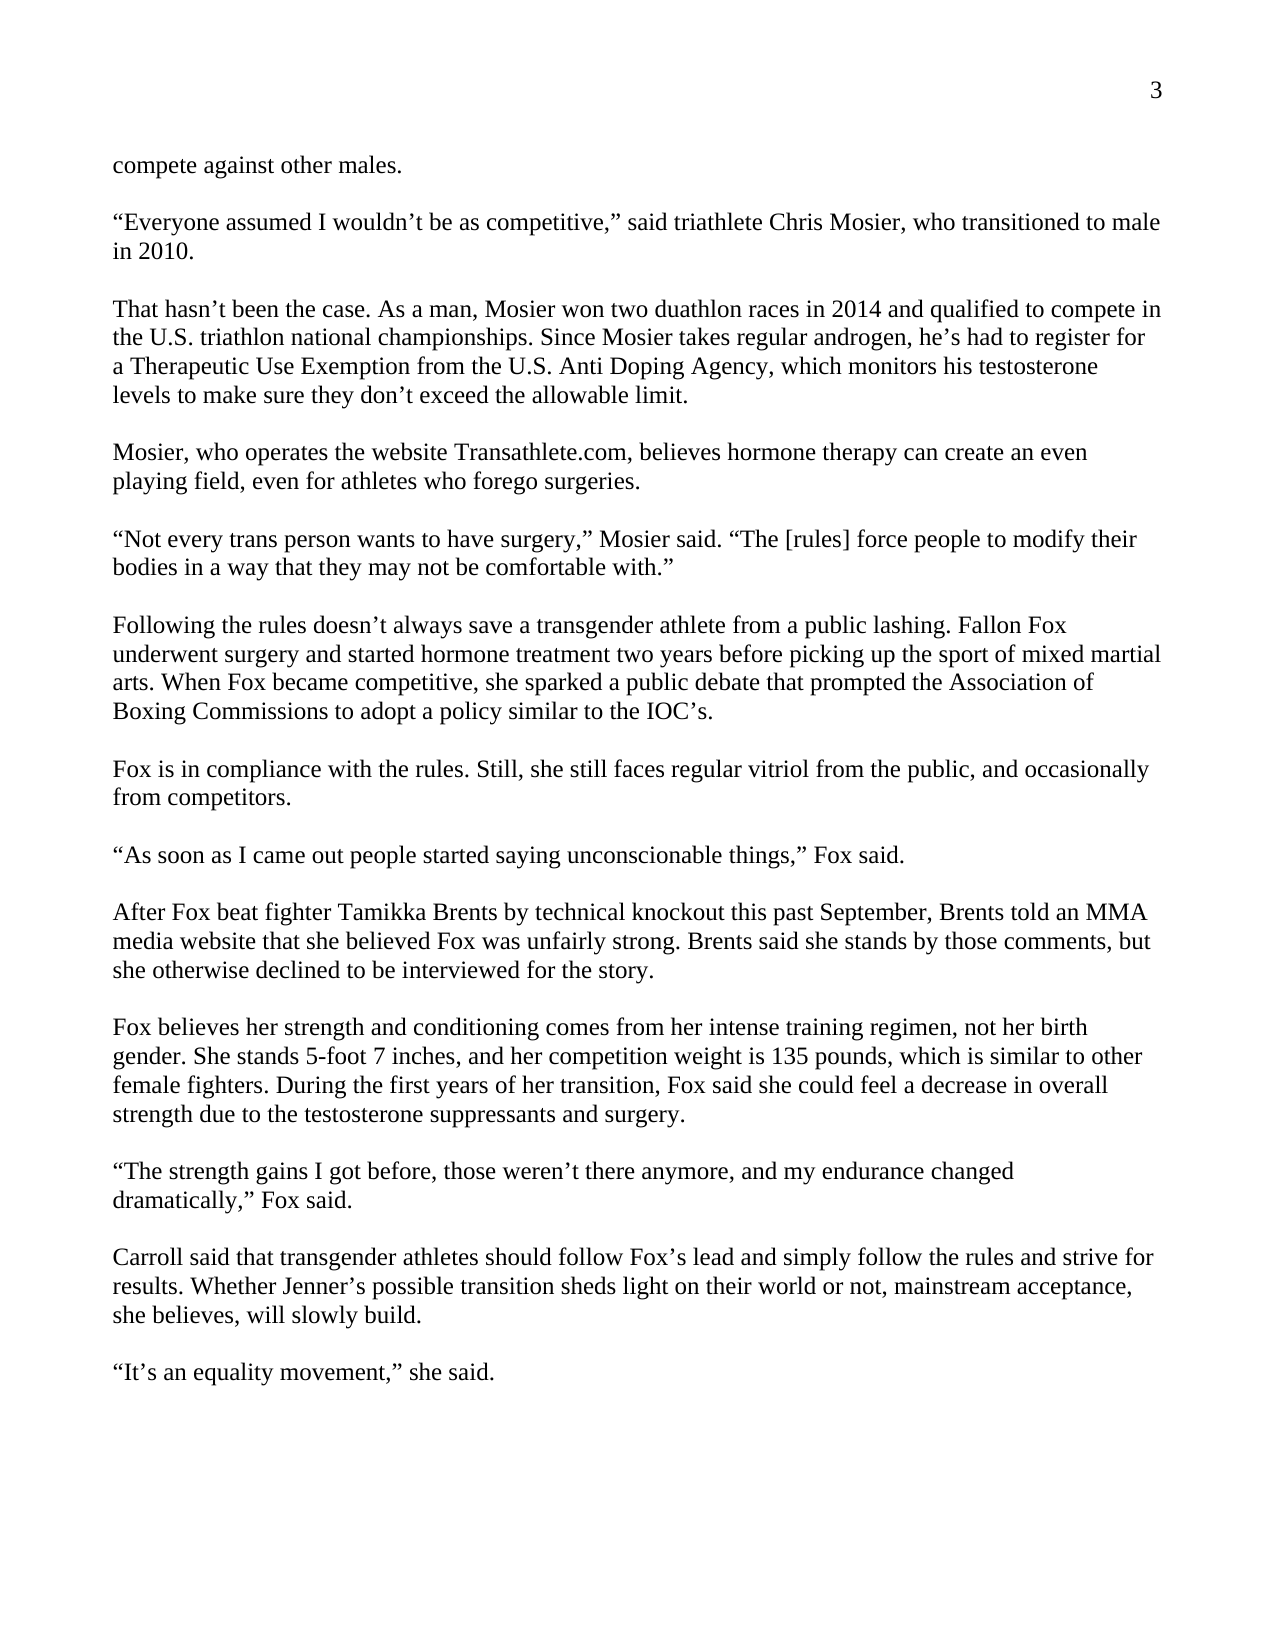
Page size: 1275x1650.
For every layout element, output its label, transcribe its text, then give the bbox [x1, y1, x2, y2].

text Following the rules doesn’t always save a transgender athlete from a public lashing. Fallon Fox underwent surgery and started hormone treatment two years before picking up the sport of mixed martial arts. When Fox became competitive, she sparked a public debate that prompted the Association of Boxing Commissions to adopt a policy similar to the IOC’s. [112, 610, 1162, 725]
text That hasn’t been the case. As a man, Mosier won two duathlon races in 2014 and qualified to compete in the U.S. triathlon national championships. Since Mosier takes regular androgen, he’s had to register for a Therapeutic Use Exemption from the U.S. Anti Doping Agency, which monitors his testosterone levels to make sure they don’t exceed the allowable limit. [112, 294, 1162, 409]
text Mosier, who operates the website Transathlete.com, believes hormone therapy can create an even playing field, even for athletes who forego surgeries. [112, 437, 1162, 495]
text “Everyone assumed I wouldn’t be as competitive,” said triathlete Chris Mosier, who transitioned to male in 2010. [112, 207, 1162, 265]
text After Fox beat fighter Tamikka Brents by technical knockout this past September, Brents told an MMA media website that she believed Fox was unfairly strong. Brents said she stands by those comments, but she otherwise declined to be interviewed for the story. [112, 897, 1162, 984]
text “Not every trans person wants to have surgery,” Mosier said. “The [rules] force people to modify their bodies in a way that they may not be comfortable with.” [112, 524, 1162, 581]
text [112, 150, 1162, 179]
text “As soon as I came out people started saying unconscionable things,” Fox said. [112, 840, 1162, 869]
text Fox is in compliance with the rules. Still, she still faces regular vitriol from the public, and occasionally from competitors. [112, 754, 1162, 811]
text Fox believes her strength and conditioning comes from her intense training regimen, not her birth gender. She stands 5-foot 7 inches, and her competition weight is 135 pounds, which is similar to other female fighters. During the first years of her transition, Fox said she could feel a decrease in overall strength due to the testosterone suppressants and surgery. [112, 1012, 1162, 1127]
text “It’s an equality movement,” she said. [112, 1357, 1162, 1386]
text Carroll said that transgender athletes should follow Fox’s lead and simply follow the rules and strive for results. Whether Jenner’s possible transition sheds light on their world or not, mainstream acceptance, she believes, will slowly build. [112, 1242, 1162, 1329]
text “The strength gains I got before, those weren’t there anymore, and my endurance changed dramatically,” Fox said. [112, 1156, 1162, 1214]
